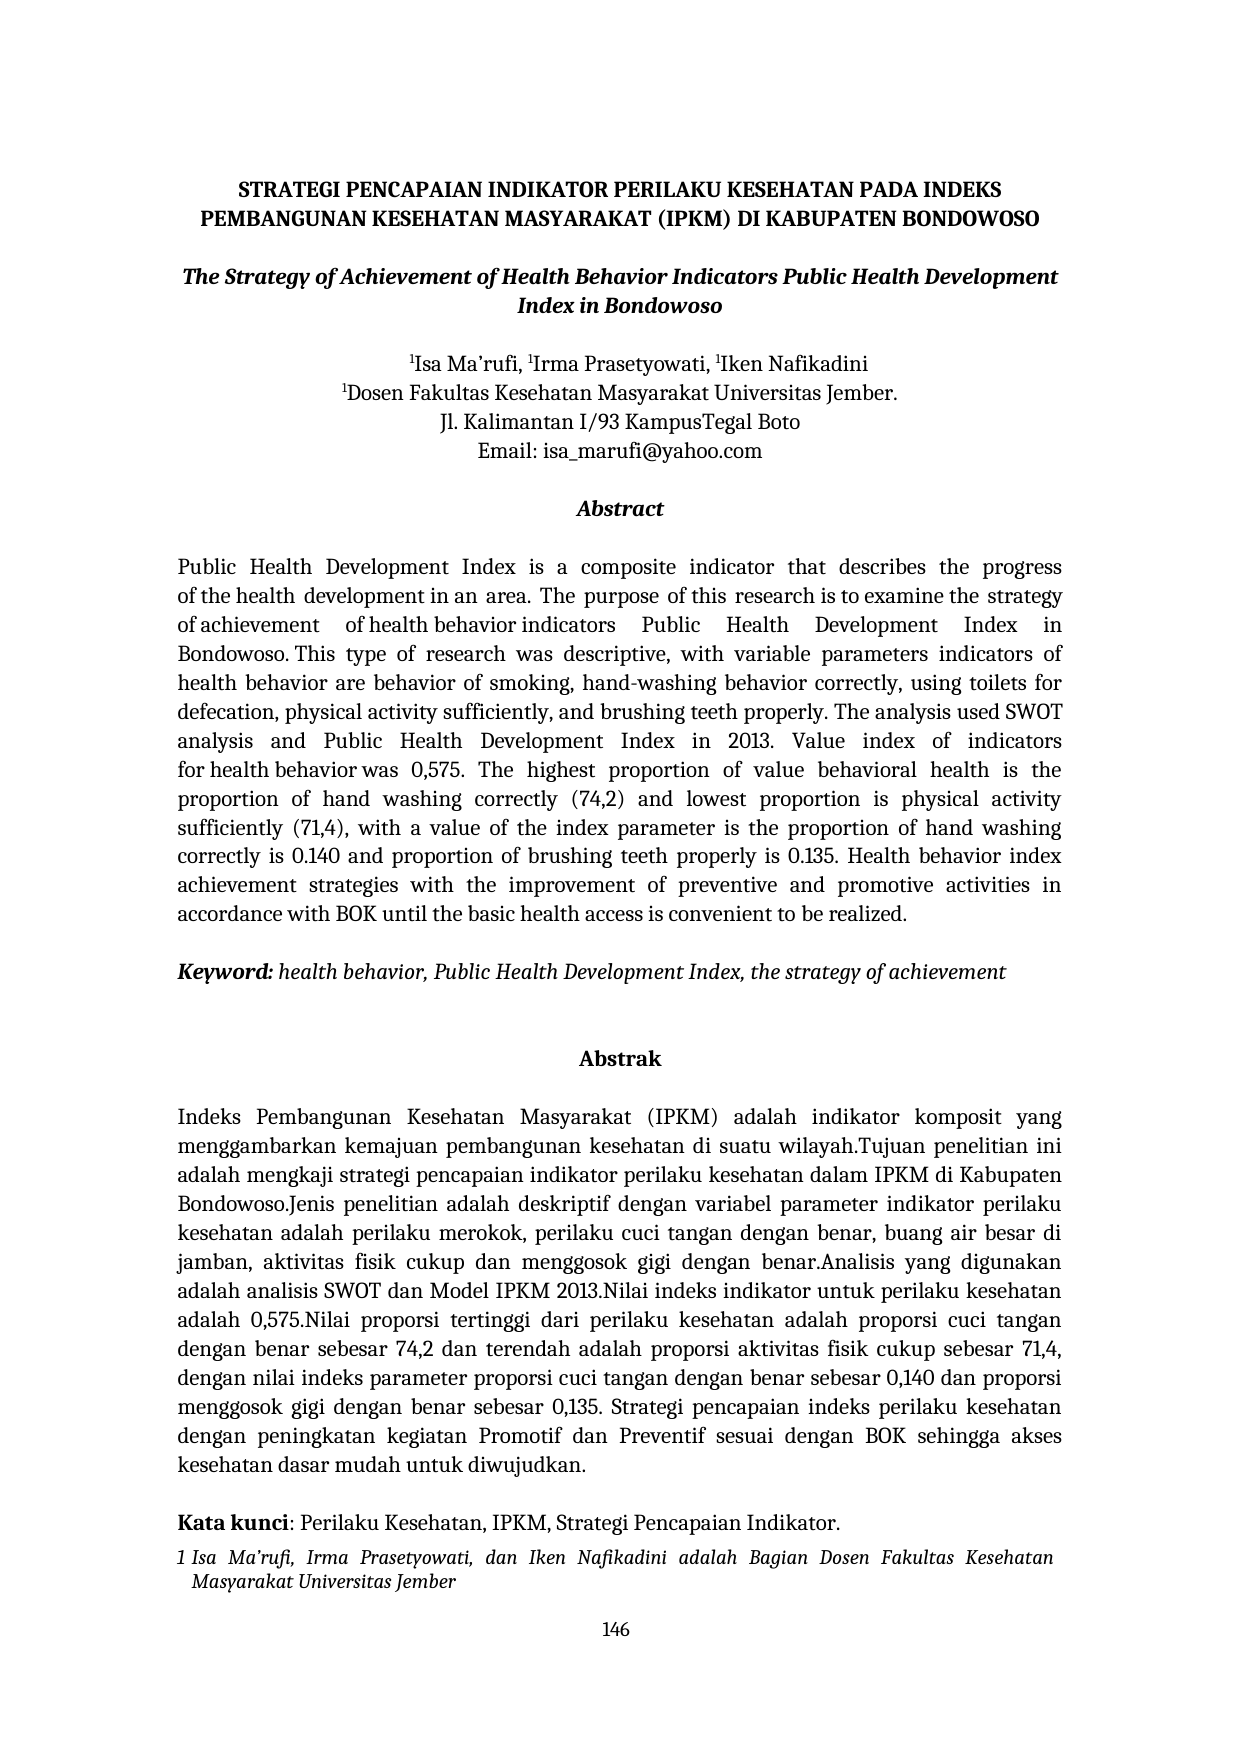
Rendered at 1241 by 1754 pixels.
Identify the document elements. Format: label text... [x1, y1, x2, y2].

text Public Health Development Index is a composite indicator that describes the progress of the health development in an area. The purpose of this research is to examine the strategy of achievement of health behavior indicators Public Health Development Index in Bondowoso. This type of research was descriptive, with variable parameters indicators of health behavior are behavior of smoking, hand-washing behavior correctly, using toilets for defecation, physical activity sufficiently, and brushing teeth properly. The analysis used SWOT analysis and Public Health Development Index in 2013. Value index of indicators for health behavior was 0,575. The highest proportion of value behavioral health is the proportion of hand washing correctly (74,2) and lowest proportion is physical activity sufficiently (71,4), with a value of the index parameter is the proportion of hand washing correctly is 0.140 and proportion of brushing teeth properly is 0.135. Health behavior index achievement strategies with the improvement of preventive and promotive activities in accordance with BOK until the basic health access is convenient to be realized. [177, 554, 1063, 927]
text Keyword: health behavior, Public Health Development Index, the strategy of achievement [177, 959, 1063, 985]
text Indeks Pembangunan Kesehatan Masyarakat (IPKM) adalah indikator komposit yang menggambarkan kemajuan pembangunan kesehatan di suatu wilayah.Tujuan penelitian ini adalah mengkaji strategi pencapaian indikator perilaku kesehatan dalam IPKM di Kabupaten Bondowoso.Jenis penelitian adalah deskriptif dengan variabel parameter indikator perilaku kesehatan adalah perilaku merokok, perilaku cuci tangan dengan benar, buang air besar di jamban, aktivitas fisik cukup dan menggosok gigi dengan benar.Analisis yang digunakan adalah analisis SWOT dan Model IPKM 2013.Nilai indeks indikator untuk perilaku kesehatan adalah 0,575.Nilai proporsi tertinggi dari perilaku kesehatan adalah proporsi cuci tangan dengan benar sebesar 74,2 dan terendah adalah proporsi aktivitas fisik cukup sebesar 71,4, dengan nilai indeks parameter proporsi cuci tangan dengan benar sebesar 0,140 dan proporsi menggosok gigi dengan benar sebesar 0,135. Strategi pencapaian indeks perilaku kesehatan dengan peningkatan kegiatan Promotif dan Preventif sesuai dengan BOK sehingga akses kesehatan dasar mudah untuk diwujudkan. [177, 1104, 1063, 1478]
list Kata kunci: Perilaku Kesehatan, IPKM, Strategi Pencapaian Indikator. [177, 1509, 1063, 1536]
text STRATEGI PENCAPAIAN INDIKATOR PERILAKU KESEHATAN PADA INDEKS PEMBANGUNAN KESEHATAN MASYARAKAT (IPKM) DI KABUPATEN BONDOWOSO [177, 177, 1063, 232]
text Abstrak [177, 1046, 1063, 1072]
text 1Dosen Fakultas Kesehatan Masyarakat Universitas Jember. [177, 380, 1063, 406]
text Jl. Kalimantan I/93 KampusTegal Boto [177, 409, 1063, 435]
text Email: isa_marufi@yahoo.com [177, 438, 1063, 464]
text Abstract [177, 496, 1063, 522]
text The Strategy of Achievement of Health Behavior Indicators Public Health Development Index in Bondowoso [177, 264, 1063, 319]
text 1Isa Ma’rufi, 1Irma Prasetyowati, 1Iken Nafikadini [177, 351, 1063, 377]
